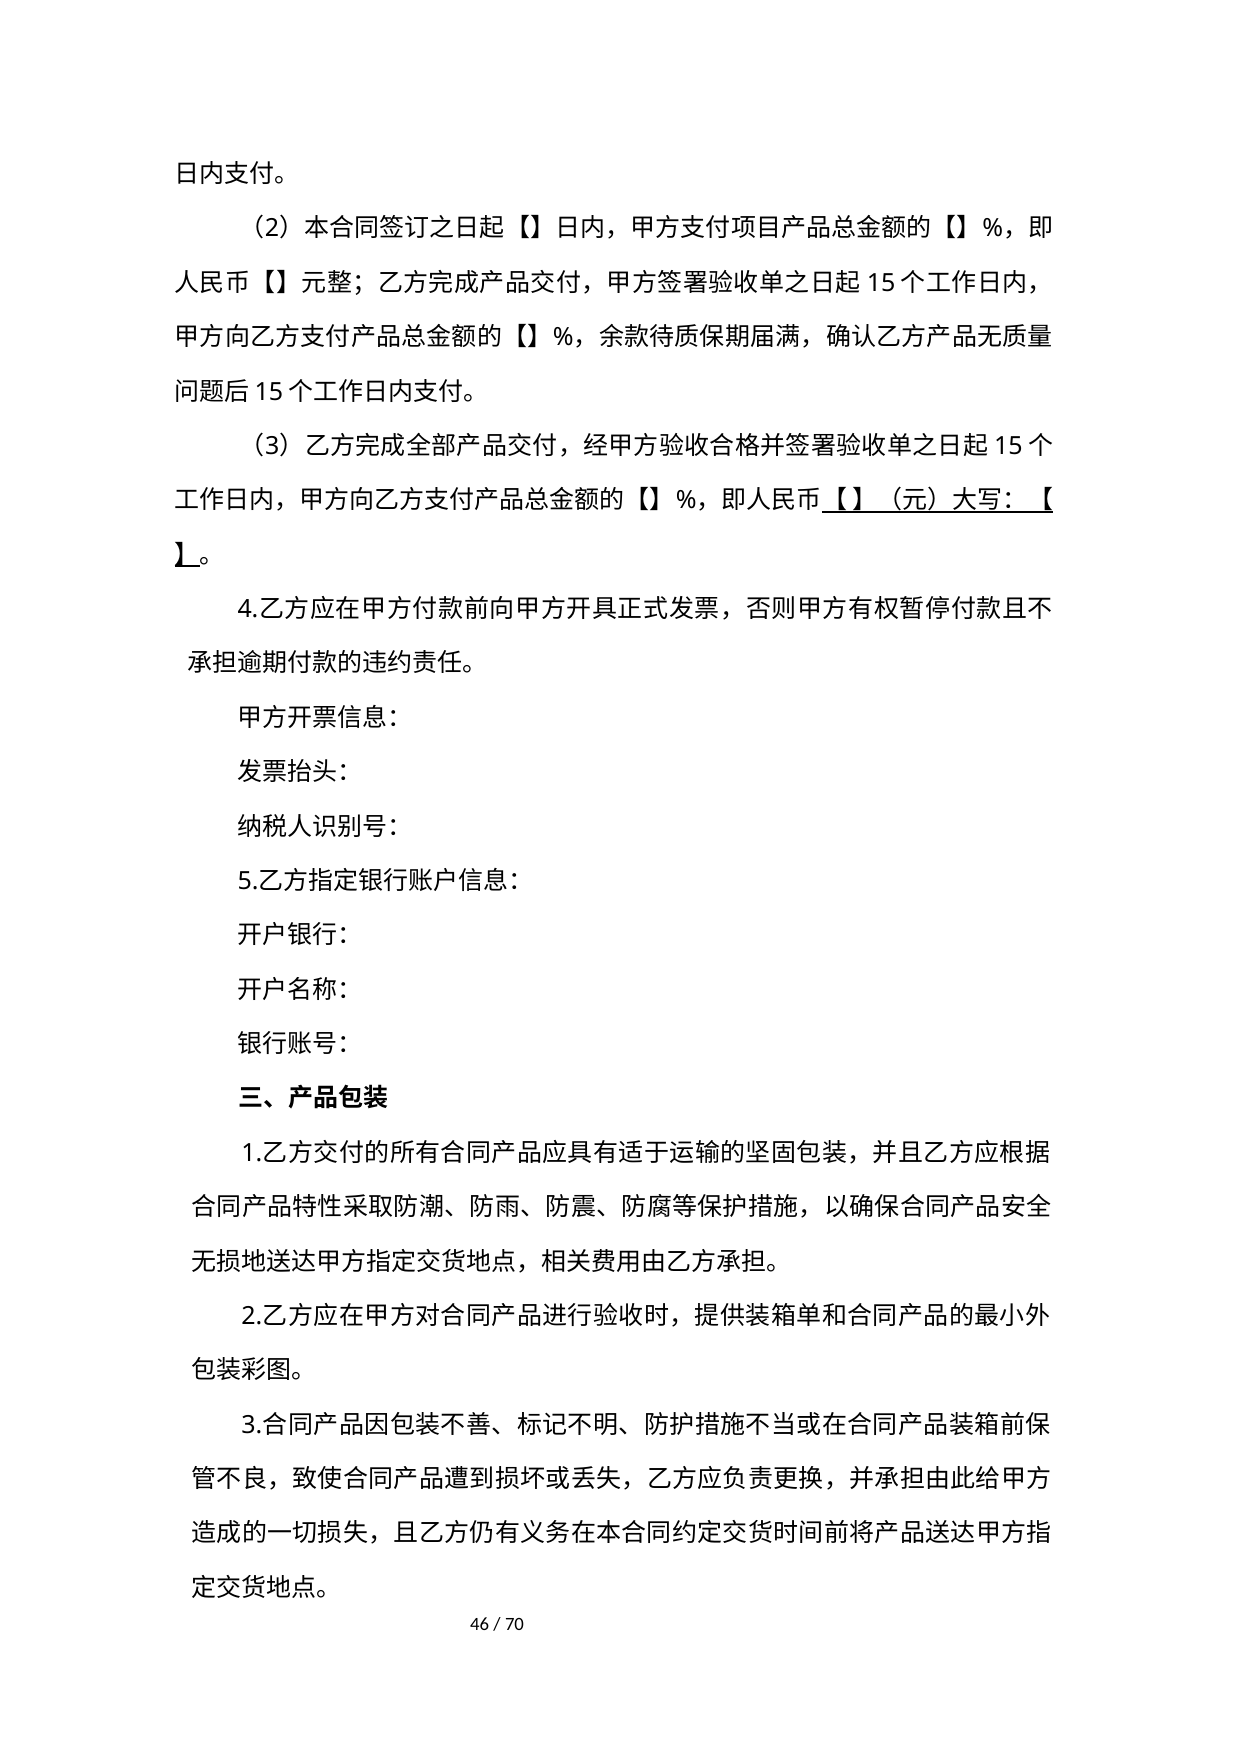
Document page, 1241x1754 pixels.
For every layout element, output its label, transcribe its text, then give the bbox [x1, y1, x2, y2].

text 5.乙方指定银行账户信息： [237, 860, 1053, 897]
text 1.乙方交付的所有合同产品应具有适于运输的坚固包装，并且乙方应根据合同产品特性采取防潮、防雨、防震、防腐等保护措施，以确保合同产品安全无损地送达甲方指定交货地点，相关费用由乙方承担。 [191, 1132, 1053, 1277]
text 纳税人识别号： [237, 806, 1053, 842]
text 2.乙方应在甲方对合同产品进行验收时，提供装箱单和合同产品的最小外包装彩图。 [191, 1295, 1053, 1386]
text 甲方开票信息： [237, 697, 1053, 733]
text 3.合同产品因包装不善、标记不明、防护措施不当或在合同产品装箱前保管不良，致使合同产品遭到损坏或丢失，乙方应负责更换，并承担由此给甲方造成的一切损失，且乙方仍有义务在本合同约定交货时间前将产品送达甲方指定交货地点。 [191, 1404, 1053, 1603]
text （3）乙方完成全部产品交付，经甲方验收合格并签署验收单之日起15个工作日内，甲方向乙方支付产品总金额的【】%，即人民币【 】（元）大写：【 】。 [174, 425, 1053, 570]
text 4.乙方应在甲方付款前向甲方开具正式发票，否则甲方有权暂停付款且不承担逾期付款的违约责任。 [187, 588, 1053, 679]
text （2）本合同签订之日起【】日内，甲方支付项目产品总金额的【】%，即人民币【】元整；乙方完成产品交付，甲方签署验收单之日起15个工作日内，甲方向乙方支付产品总金额的【】%，余款待质保期届满，确认乙方产品无质量问题后15个工作日内支付。 [174, 208, 1053, 407]
text 开户银行： [237, 915, 1053, 951]
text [174, 153, 1053, 190]
text 开户名称： [237, 969, 1053, 1005]
text 三、产品包装 [201, 1078, 1053, 1114]
text 银行账号： [237, 1023, 1053, 1060]
text 发票抬头： [237, 752, 1053, 788]
